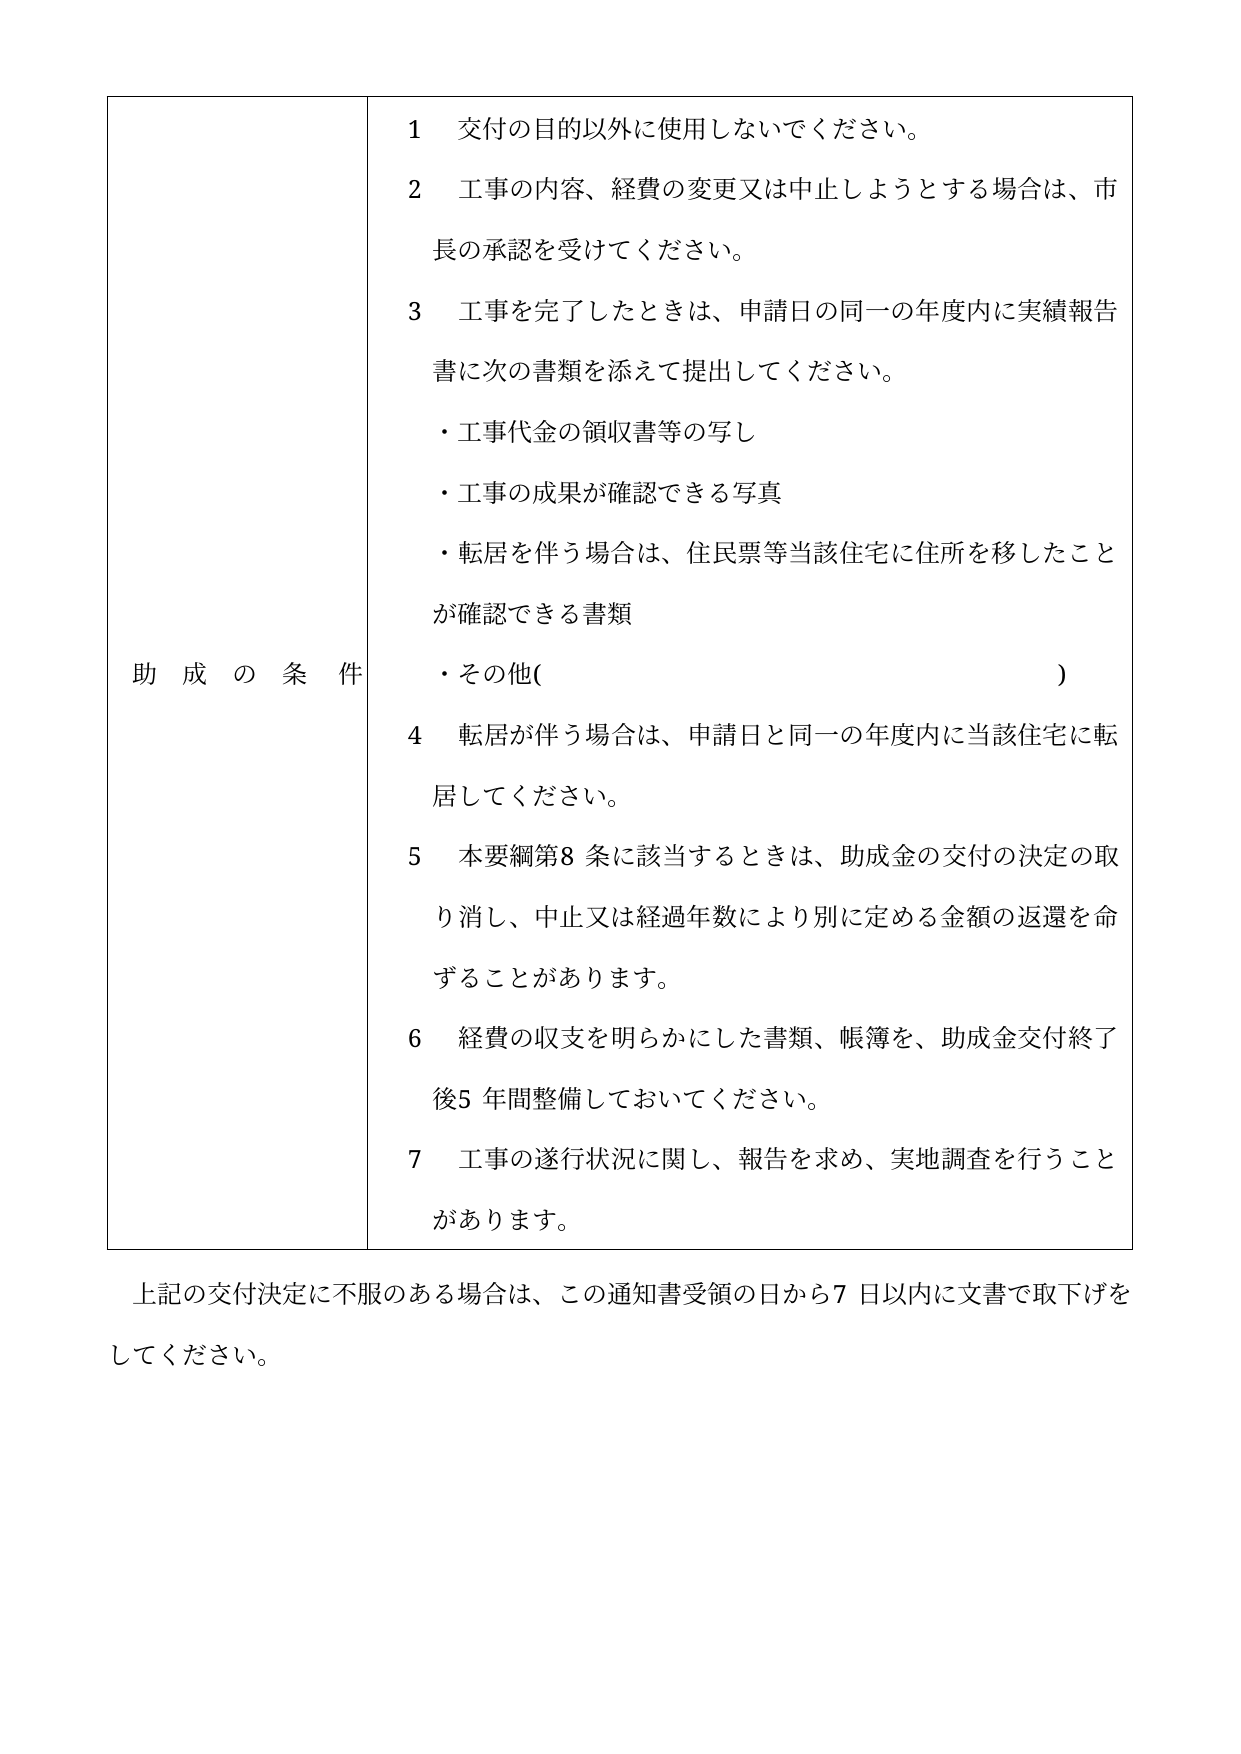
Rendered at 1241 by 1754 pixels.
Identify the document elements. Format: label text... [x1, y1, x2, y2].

table_cell 1 交付の目的以外に使用しないでください。 2 工事の内容、経費の変更又は中止しようとする場合は、市長の承認を受けてください。 3 工事を完了したときは、申請日の同一の年度内に実績報告書に次の書類を添えて提出してください。 ・工事代金の領収書等の写し ・工事の成果が確認できる写真 ・転居を伴う場合は、住民票等当該住宅に住所を移したことが確認できる書類 ・その他( ) 4 転居が伴う場合は、申請日と同一の年度内に当該住宅に転居してください。 5 本要綱第8条に該当するときは、助成金の交付の決定の取り消し、中止又は経過年数により別に定める金額の返還を命ずることがあります。 6 経費の収支を明らかにした書類、帳簿を、助成金交付終了後5年間整備しておいてください。 7 工事の遂行状況に関し、報告を求め、実地調査を行うことがあります。 [368, 97, 1132, 1249]
text 上記の交付決定に不服のある場合は、この通知書受領の日から7日以内に文書で取下げをしてください。 [108, 1263, 1133, 1384]
table_cell 助成の条件 [108, 97, 367, 1249]
